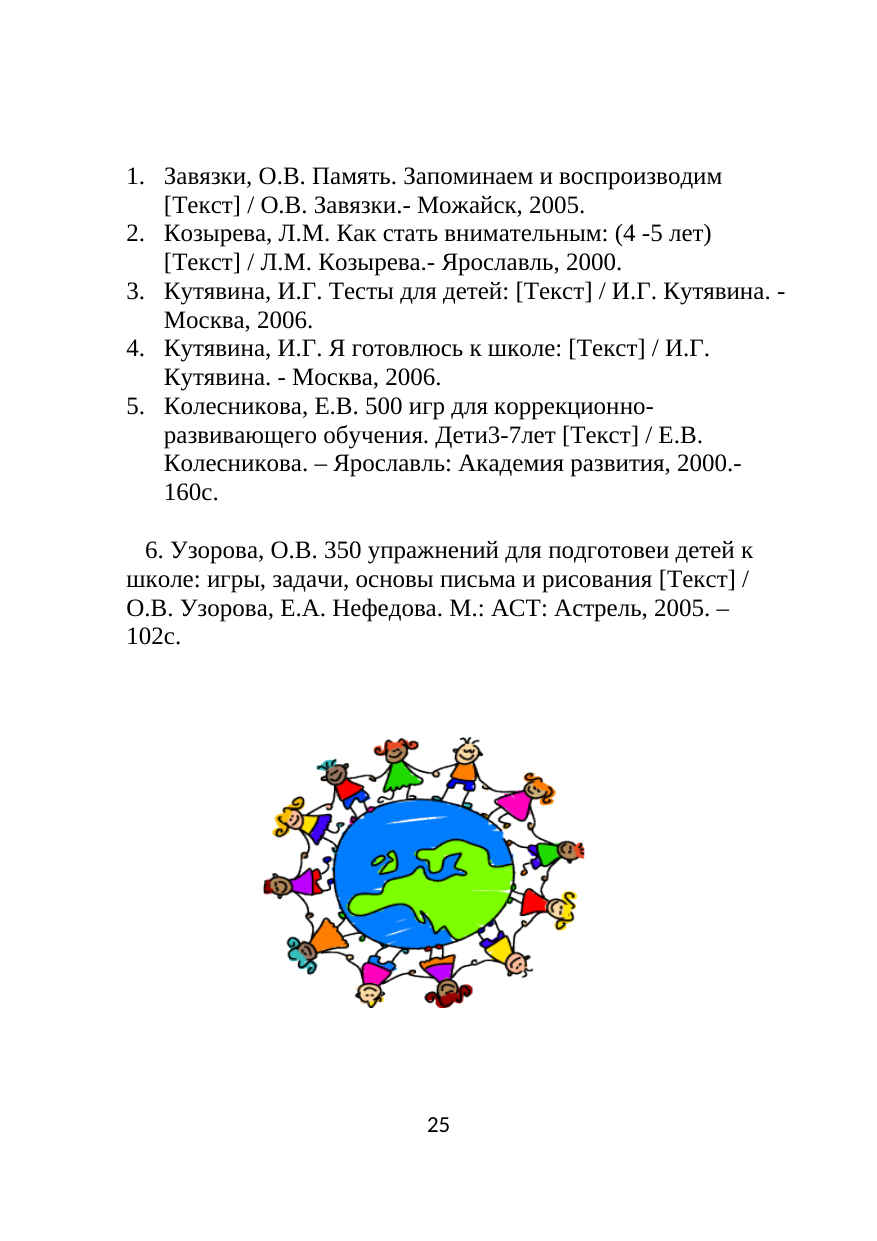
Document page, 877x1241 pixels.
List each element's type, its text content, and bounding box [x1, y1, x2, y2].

list Кутявина, И.Г. Тесты для детей: [Текст] / И.Г. Кутявина. - Москва, 2006. [126, 276, 788, 333]
text 6. Узорова, О.В. 350 упражнений для подготовеи детей к школе: игры, задачи, основы письма и рисования [Текст] / О.В. Узорова, Е.А. Нефедова. М.: АСТ: Астрель, 2005. – 102с. [126, 535, 788, 650]
list Кутявина, И.Г. Я готовлюсь к школе: [Текст] / И.Г. Кутявина. - Москва, 2006. [126, 333, 788, 391]
list Завязки, О.В. Память. Запоминаем и воспроизводим [Текст] / О.В. Завязки.- Можайск, 2005. [126, 161, 788, 218]
picture [263, 737, 585, 1008]
list Колесникова, Е.В. 500 игр для коррекционно-развивающего обучения. Дети3-7лет [Текст] / Е.В. Колесникова. – Ярославль: Академия развития, 2000.- 160с. [126, 391, 788, 506]
list Козырева, Л.М. Как стать внимательным: (4 -5 лет) [Текст] / Л.М. Козырева.- Ярославль, 2000. [126, 218, 788, 276]
